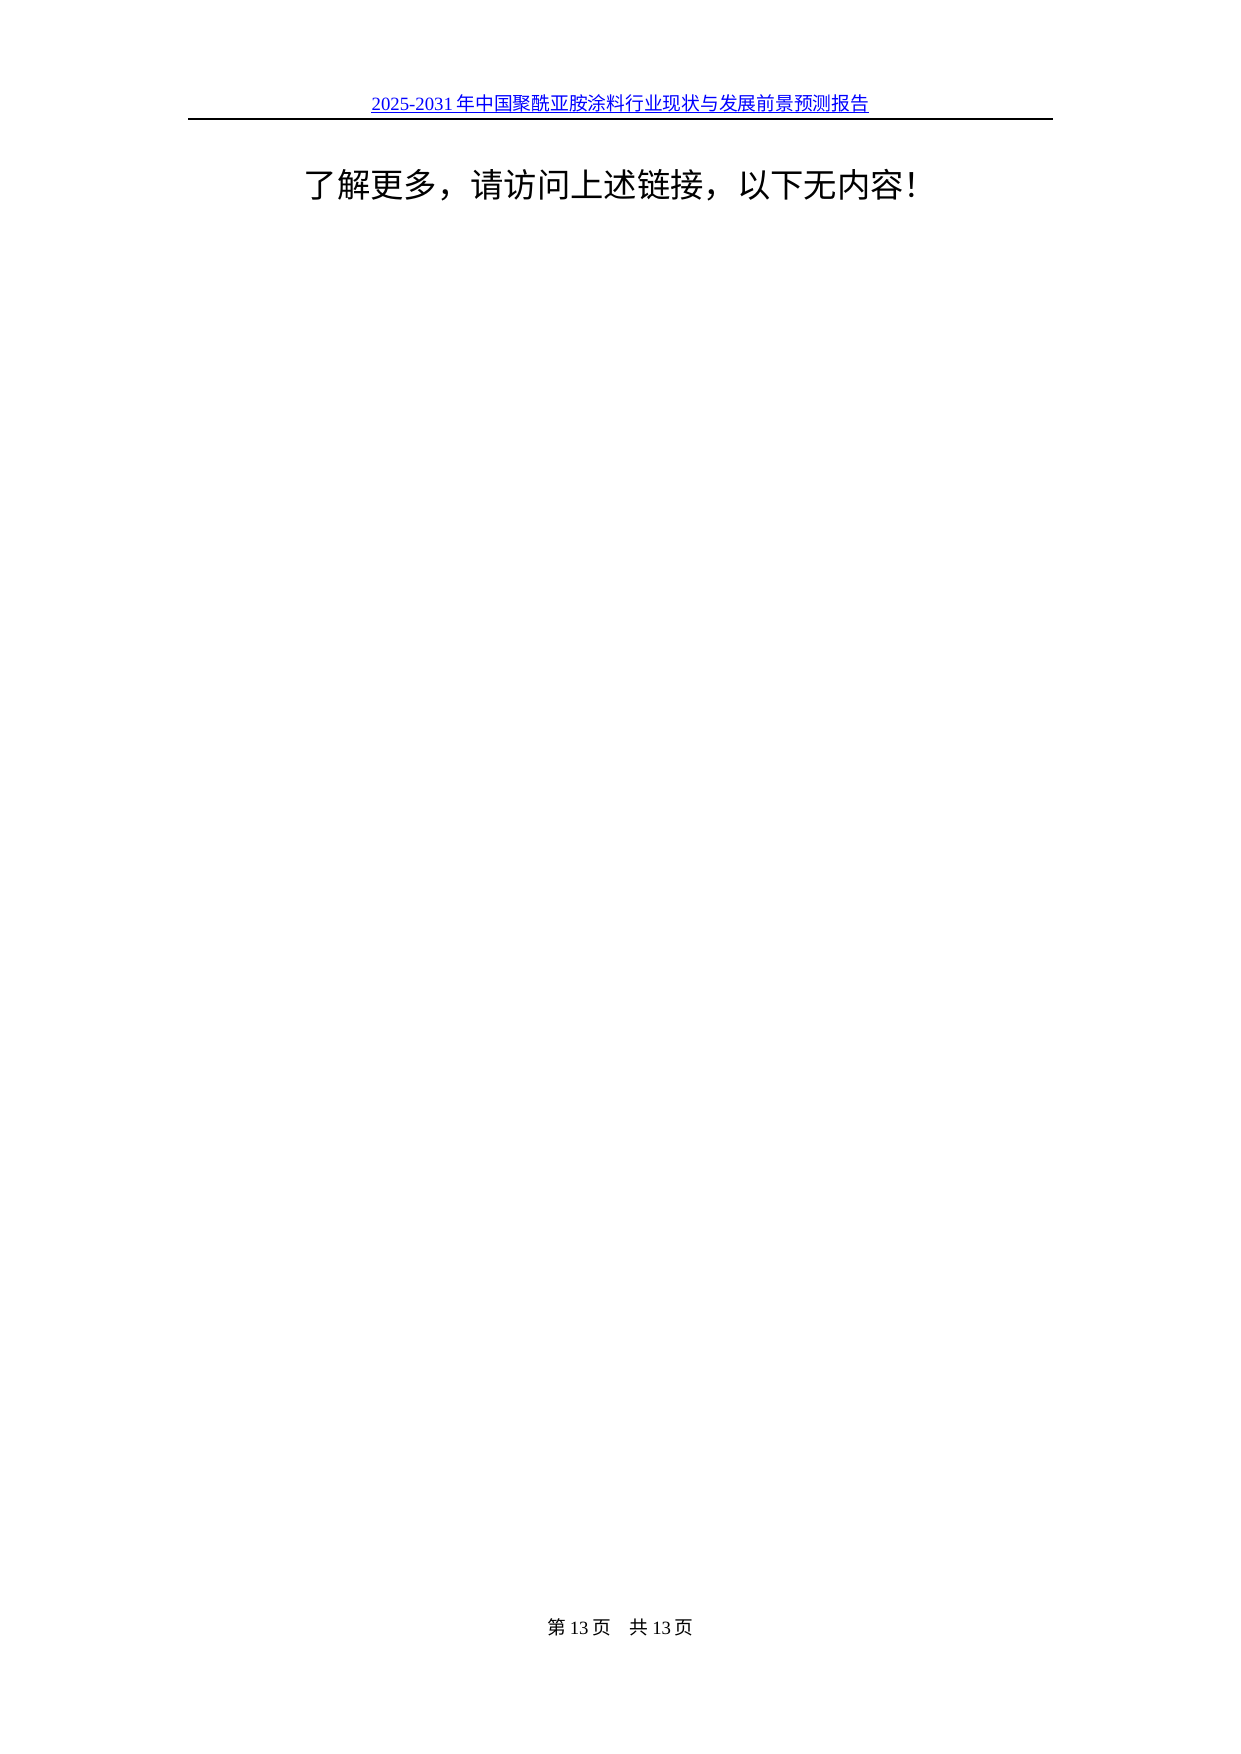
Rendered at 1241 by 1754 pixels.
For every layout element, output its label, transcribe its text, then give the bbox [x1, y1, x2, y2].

title 了解更多，请访问上述链接，以下无内容！ [187, 150, 1053, 215]
